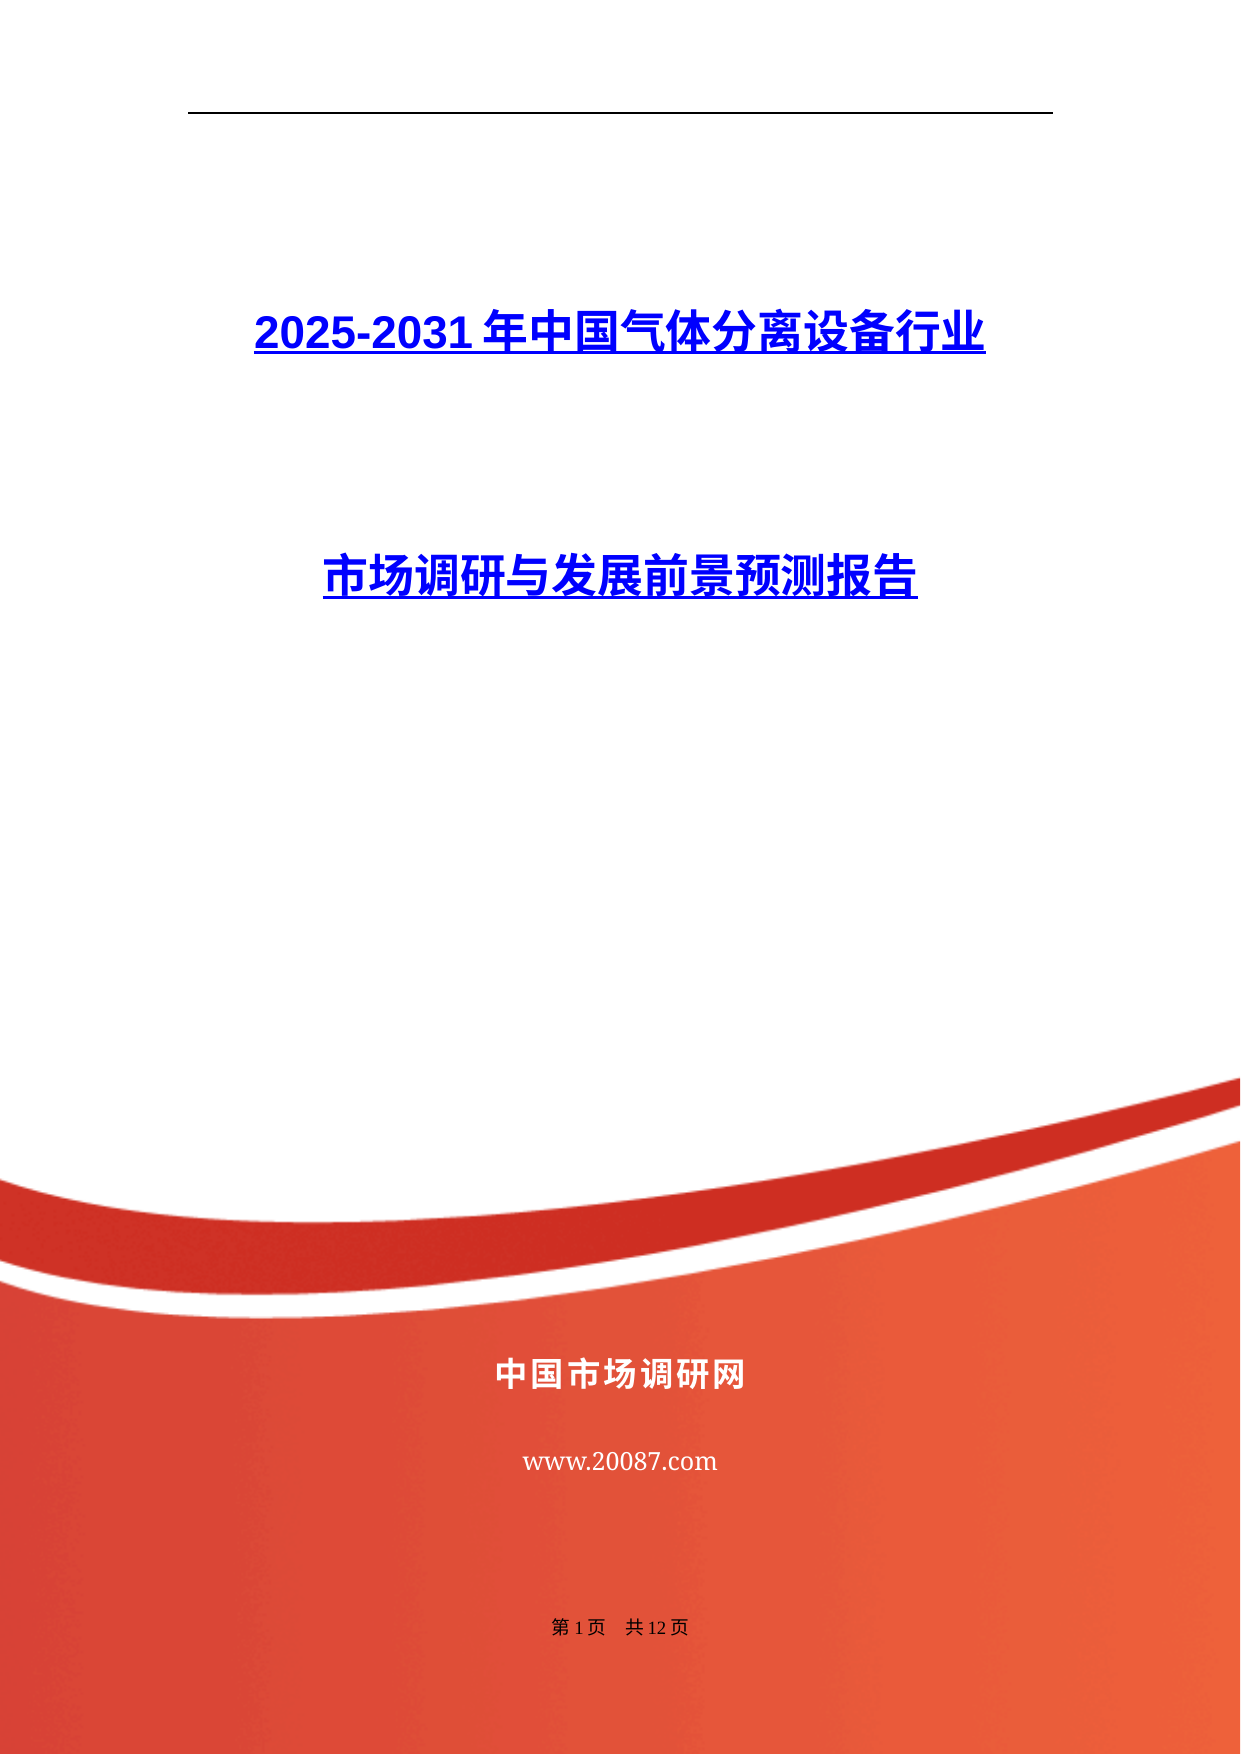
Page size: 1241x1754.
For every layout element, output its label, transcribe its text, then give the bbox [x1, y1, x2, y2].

table_header 2025-2031年中国气体分离设备行业市场调研与发展前景预测报告 [188, 207, 1053, 773]
text www.20087.com [187, 1428, 1053, 1493]
subtitle 中国市场调研网 [187, 1339, 1053, 1404]
picture [0, 1006, 1241, 1754]
